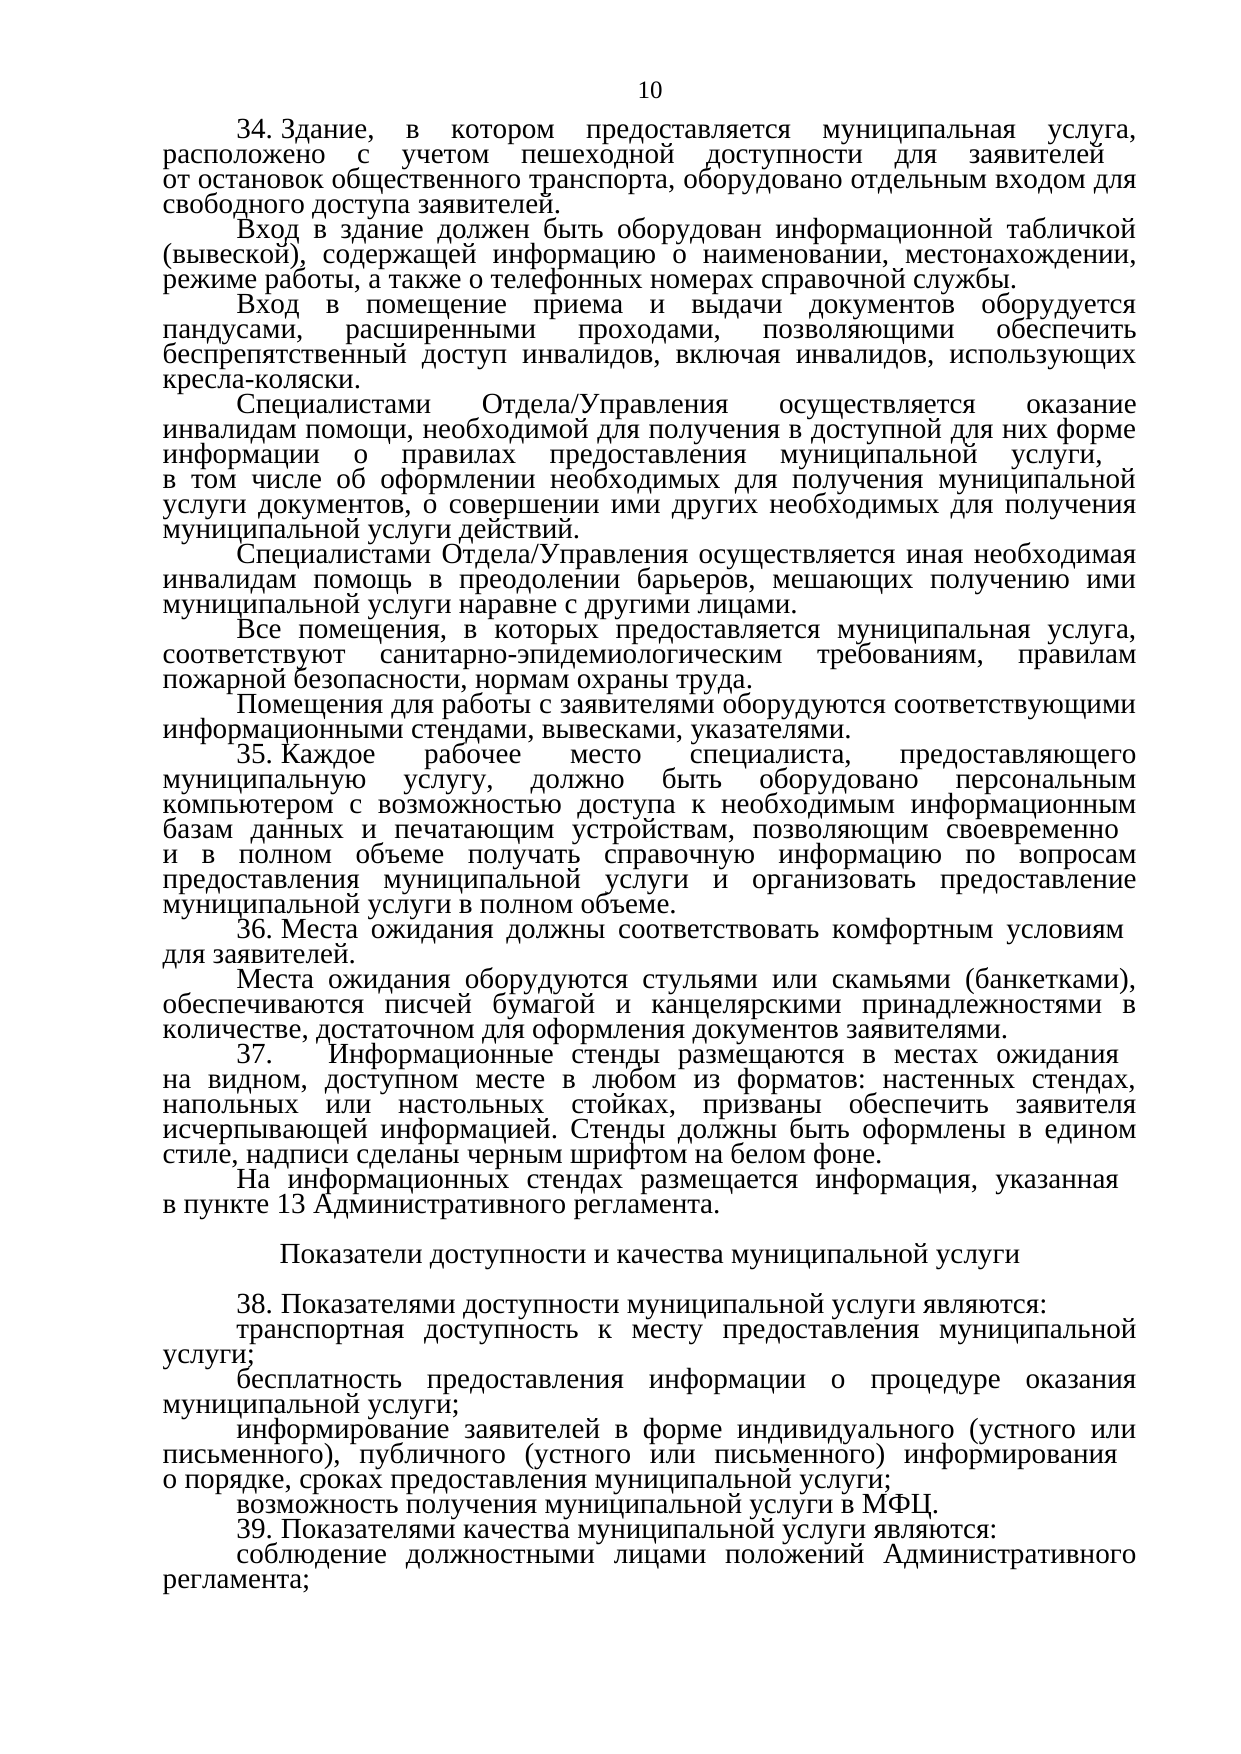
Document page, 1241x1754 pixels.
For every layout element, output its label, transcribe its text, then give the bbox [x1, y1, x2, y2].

text бесплатность предоставления информации о процедуре оказания муниципальной услуги; [162, 1368, 1137, 1418]
text Все помещения, в которых предоставляется муниципальная услуга, соответствуют санитарно-эпидемиологическим требованиям, правилам пожарной безопасности, нормам охраны труда. [162, 618, 1137, 693]
text транспортная доступность к месту предоставления муниципальной услуги; [162, 1318, 1137, 1368]
list Здание, в котором предоставляется муниципальная услуга, расположено с учетом пешеходной доступности для заявителей от остановок общественного транспорта, оборудовано отдельным входом для свободного доступа заявителей. [162, 118, 1137, 218]
text возможность получения муниципальной услуги в МФЦ. [162, 1493, 1137, 1518]
text Вход в помещение приема и выдачи документов оборудуется пандусами, расширенными проходами, позволяющими обеспечить беспрепятственный доступ инвалидов, включая инвалидов, использующих кресла-коляски. [162, 293, 1137, 393]
list Места ожидания должны соответствовать комфортным условиям для заявителей. [162, 918, 1137, 968]
text Специалистами Отдела/Управления осуществляется иная необходимая инвалидам помощь в преодолении барьеров, мешающих получению ими муниципальной услуги наравне с другими лицами. [162, 543, 1137, 618]
text Места ожидания оборудуются стульями или скамьями (банкетками), обеспечиваются писчей бумагой и канцелярскими принадлежностями в количестве, достаточном для оформления документов заявителями. [162, 968, 1137, 1043]
text Показатели доступности и качества муниципальной услуги [162, 1243, 1137, 1268]
list Каждое рабочее место специалиста, предоставляющего муниципальную услугу, должно быть оборудовано персональным компьютером с возможностью доступа к необходимым информационным базам данных и печатающим устройствам, позволяющим своевременно и в полном объеме получать справочную информацию по вопросам предоставления муниципальной услуги и организовать предоставление муниципальной услуги в полном объеме. [162, 743, 1137, 918]
text Помещения для работы с заявителями оборудуются соответствующими информационными стендами, вывесками, указателями. [162, 693, 1137, 743]
text соблюдение должностными лицами положений Административного регламента; [162, 1543, 1137, 1593]
list Показателями доступности муниципальной услуги являются: [162, 1293, 1137, 1318]
text На информационных стендах размещается информация, указанная в пункте 13 Административного регламента. [162, 1168, 1137, 1218]
list Информационные стенды размещаются в местах ожидания на видном, доступном месте в любом из форматов: настенных стендах, напольных или настольных стойках, призваны обеспечить заявителя исчерпывающей информацией. Стенды должны быть оформлены в едином стиле, надписи сделаны черным шрифтом на белом фоне. [162, 1043, 1137, 1168]
text информирование заявителей в форме индивидуального (устного или письменного), публичного (устного или письменного) информирования о порядке, сроках предоставления муниципальной услуги; [162, 1418, 1137, 1493]
list Показателями качества муниципальной услуги являются: [162, 1518, 1137, 1543]
text Вход в здание должен быть оборудован информационной табличкой (вывеской), содержащей информацию о наименовании, местонахождении, режиме работы, а также о телефонных номерах справочной службы. [162, 218, 1137, 293]
text Специалистами Отдела/Управления осуществляется оказание инвалидам помощи, необходимой для получения в доступной для них форме информации о правилах предоставления муниципальной услуги, в том числе об оформлении необходимых для получения муниципальной услуги документов, о совершении ими других необходимых для получения муниципальной услуги действий. [162, 393, 1137, 543]
